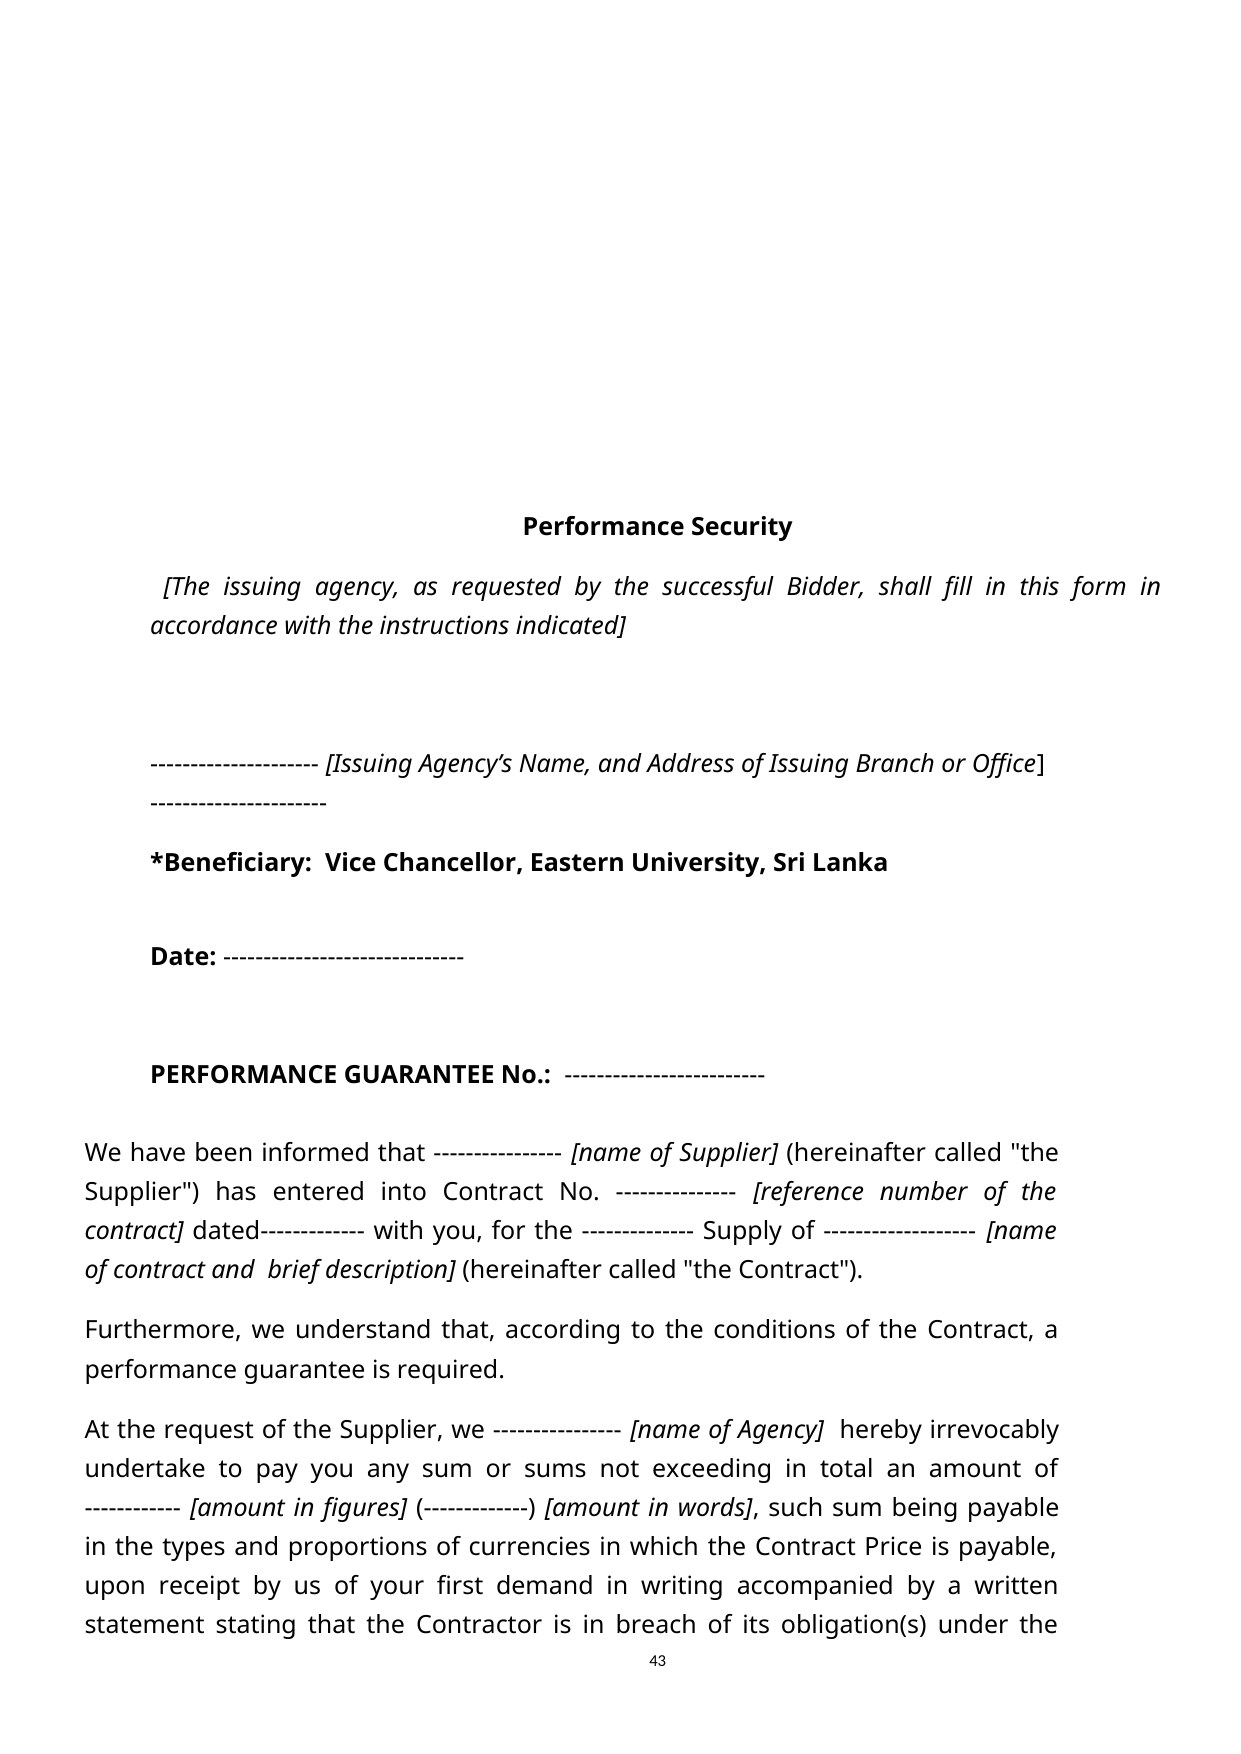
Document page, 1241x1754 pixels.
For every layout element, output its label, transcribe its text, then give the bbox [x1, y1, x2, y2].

text PERFORMANCE GUARANTEE No.: ------------------------- [150, 1056, 1165, 1090]
text [The issuing agency, as requested by the successful Bidder, shall fill in this form in accordance with the instructions indicated] [150, 568, 1165, 641]
text Date: ------------------------------ [150, 939, 1165, 973]
text --------------------- [Issuing Agency’s Name, and Address of Issuing Branch or Office] ---------------------- [150, 746, 1165, 819]
text Performance Security [150, 508, 1165, 542]
text *Beneficiary: Vice Chancellor, Eastern University, Sri Lanka [150, 845, 1165, 879]
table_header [84, 1135, 1125, 1641]
